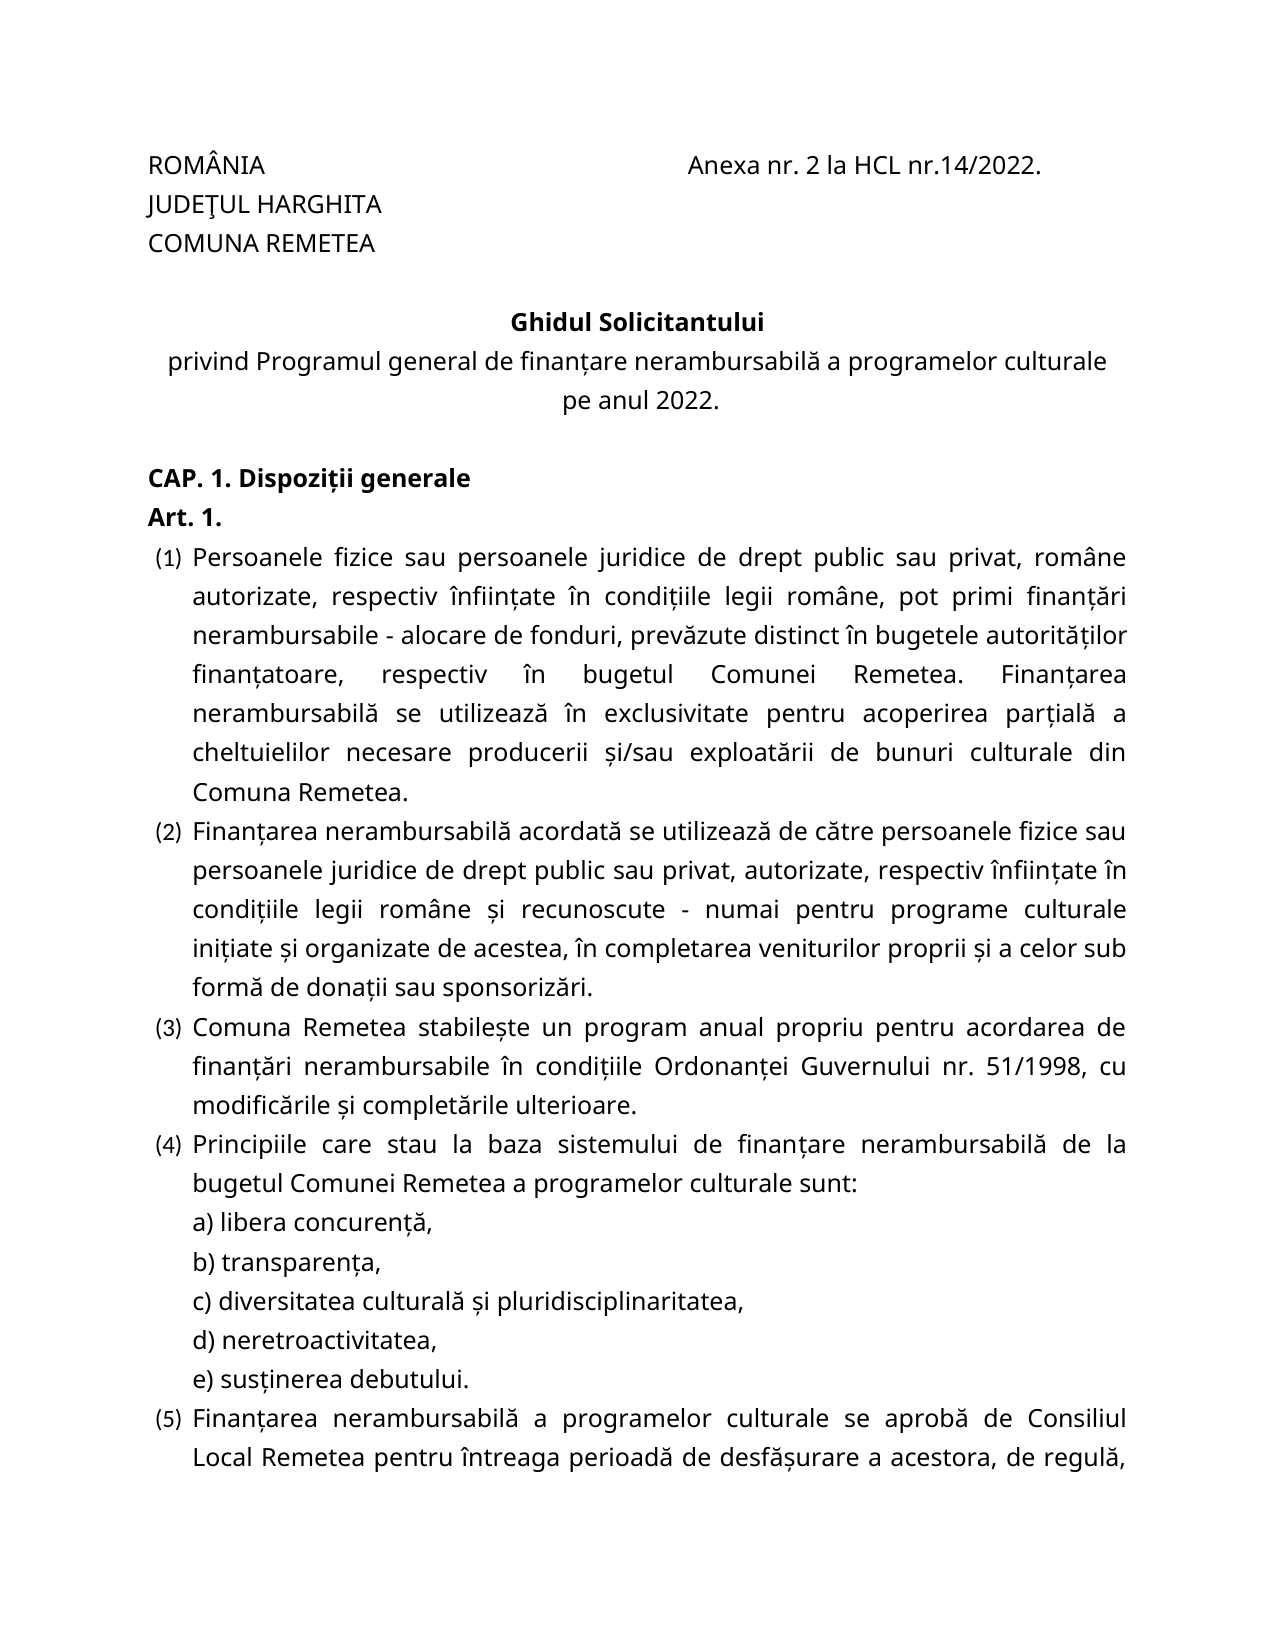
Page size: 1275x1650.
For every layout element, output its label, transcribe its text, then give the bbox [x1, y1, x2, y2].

text pe anul 2022. [148, 383, 1127, 417]
text c) diversitatea culturală şi pluridisciplinaritatea, [192, 1283, 1127, 1317]
list Finanţarea nerambursabilă acordată se utilizează de către persoanele fizice sau persoanele juridice de drept public sau privat, autorizate, respectiv înfiinţate în condiţiile legii române și recunoscute - numai pentru programe culturale iniţiate şi organizate de acestea, în completarea veniturilor proprii şi a celor sub formă de donaţii sau sponsorizări. [154, 813, 1127, 1004]
text b) transparenţa, [192, 1244, 1127, 1278]
text d) neretroactivitatea, [192, 1323, 1127, 1357]
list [154, 1401, 1127, 1474]
text COMUNA REMETEA [148, 226, 1127, 260]
text Art. 1. [148, 500, 1127, 534]
text Ghidul Solicitantului [148, 304, 1127, 338]
text JUDEŢUL HARGHITA [148, 187, 1127, 221]
text e) susţinerea debutului. [192, 1362, 1127, 1396]
text a) libera concurenţă, [192, 1205, 1127, 1239]
list Comuna Remetea stabileşte un program anual propriu pentru acordarea de finanţări nerambursabile în condiţiile Ordonanţei Guvernului nr. 51/1998, cu modificările şi completările ulterioare. [154, 1009, 1127, 1122]
text privind Programul general de finanțare nerambursabilă a programelor culturale [148, 343, 1127, 377]
text ROMÂNIA Anexa nr. 2 la HCL nr.14/2022. [148, 148, 1127, 182]
list Principiile care stau la baza sistemului de finanţare nerambursabilă de la bugetul Comunei Remetea a programelor culturale sunt: [154, 1127, 1127, 1200]
list Persoanele fizice sau persoanele juridice de drept public sau privat, române autorizate, respectiv înfiinţate în condiţiile legii române, pot primi finanţări nerambursabile - alocare de fonduri, prevăzute distinct în bugetele autorităţilor finanţatoare, respectiv în bugetul Comunei Remetea. Finanţarea nerambursabilă se utilizează în exclusivitate pentru acoperirea parţială a cheltuielilor necesare producerii şi/sau exploatării de bunuri culturale din Comuna Remetea. [154, 539, 1127, 808]
text CAP. 1. Dispoziţii generale [148, 461, 1127, 495]
